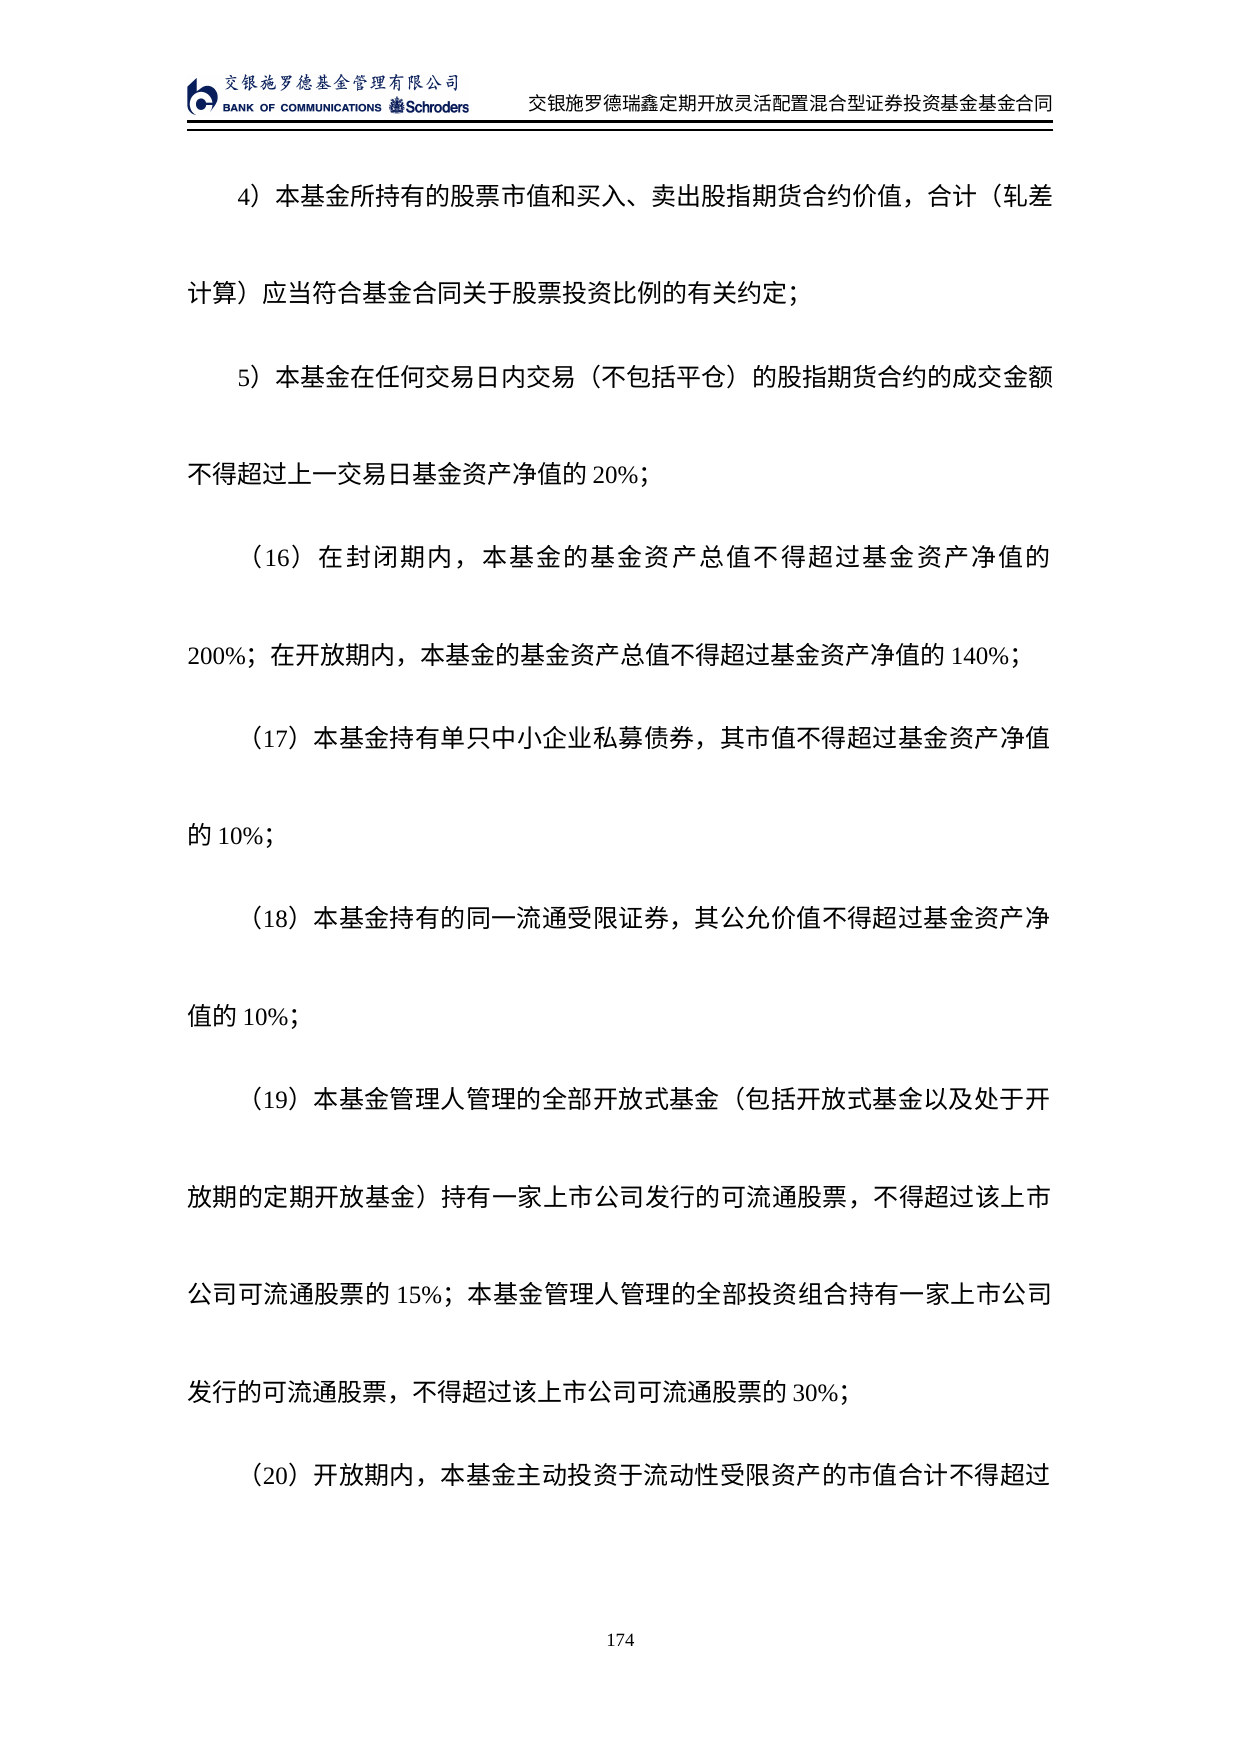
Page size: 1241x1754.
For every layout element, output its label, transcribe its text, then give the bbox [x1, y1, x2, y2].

text （19）本基金管理人管理的全部开放式基金（包括开放式基金以及处于开放期的定期开放基金）持有一家上市公司发行的可流通股票，不得超过该上市公司可流通股票的15%；本基金管理人管理的全部投资组合持有一家上市公司发行的可流通股票，不得超过该上市公司可流通股票的30%； [187, 1065, 1053, 1423]
text （17）本基金持有单只中小企业私募债券，其市值不得超过基金资产净值的10%； [187, 704, 1053, 866]
picture [187, 74, 469, 115]
text （16）在封闭期内，本基金的基金资产总值不得超过基金资产净值的200%；在开放期内，本基金的基金资产总值不得超过基金资产净值的140%； [187, 523, 1053, 686]
text 5）本基金在任何交易日内交易（不包括平仓）的股指期货合约的成交金额不得超过上一交易日基金资产净值的20%； [187, 343, 1053, 505]
text （18）本基金持有的同一流通受限证券，其公允价值不得超过基金资产净值的10%； [187, 884, 1053, 1047]
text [187, 1441, 1053, 1506]
text 4）本基金所持有的股票市值和买入、卖出股指期货合约价值，合计（轧差计算）应当符合基金合同关于股票投资比例的有关约定； [187, 162, 1053, 324]
